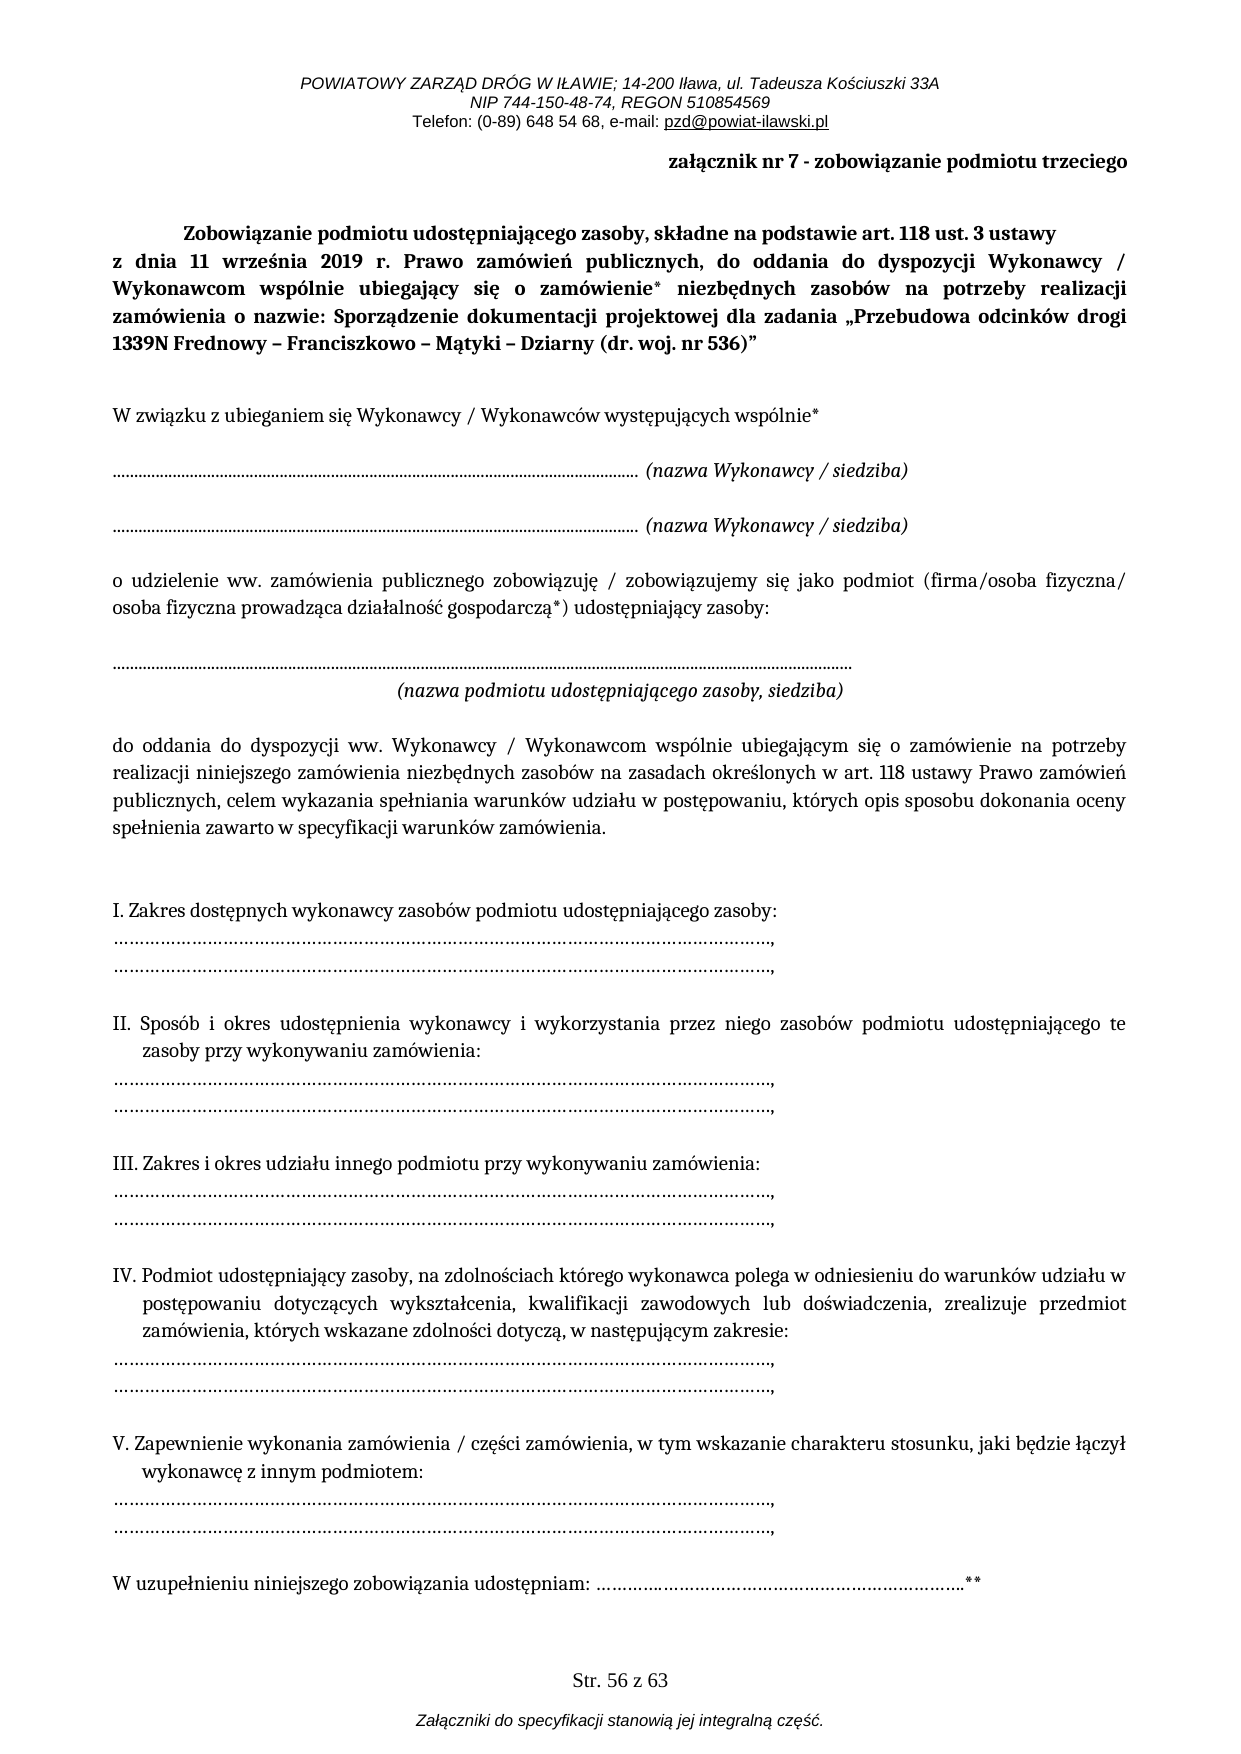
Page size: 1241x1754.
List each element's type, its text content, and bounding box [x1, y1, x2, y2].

subtitle załącznik nr 7 - zobowiązanie podmiotu trzeciego [112, 150, 1128, 174]
text ............................................................................................................................................................................. [112, 651, 1128, 675]
text II. Sposób i okres udostępnienia wykonawcy i wykorzystania przez niego zasobów podmiotu udostępniającego te zasoby przy wykonywaniu zamówienia: [112, 1011, 1128, 1063]
text z dnia 11 września 2019 r. Prawo zamówień publicznych, do oddania do dyspozycji Wykonawcy / Wykonawcom wspólnie ubiegający się o zamówienie* niezbędnych zasobów na potrzeby realizacji zamówienia o nazwie: Sporządzenie dokumentacji projektowej dla zadania „Przebudowa odcinków drogi 1339N Frednowy – Franciszkowo – Mątyki – Dziarny (dr. woj. nr 536)” [112, 249, 1128, 356]
text V. Zapewnienie wykonania zamówienia / części zamówienia, w tym wskazanie charakteru stosunku, jaki będzie łączył wykonawcę z innym podmiotem: [112, 1432, 1128, 1483]
text ………………………………………………………………………………………………………………, [112, 953, 1128, 977]
text ………………………………………………………………………………………………………………, [112, 1179, 1128, 1203]
text ........................................................................................................................... (nazwa Wykonawcy / siedziba) [112, 513, 1128, 537]
text ………………………………………………………………………………………………………………, [112, 1374, 1128, 1398]
text ………………………………………………………………………………………………………………, [112, 1487, 1128, 1511]
text ………………………………………………………………………………………………………………, [112, 1206, 1128, 1230]
text ………………………………………………………………………………………………………………, [112, 1514, 1128, 1538]
text o udzielenie ww. zamówienia publicznego zobowiązuję / zobowiązujemy się jako podmiot (firma/osoba fizyczna/ osoba fizyczna prowadząca działalność gospodarczą*) udostępniający zasoby: [112, 568, 1128, 620]
text ………………………………………………………………………………………………………………, [112, 1094, 1128, 1118]
text W związku z ubieganiem się Wykonawcy / Wykonawców występujących wspólnie* [112, 403, 1128, 427]
text ………………………………………………………………………………………………………………, [112, 926, 1128, 950]
text Zobowiązanie podmiotu udostępniającego zasoby, składne na podstawie art. 118 ust. 3 ustawy [112, 222, 1128, 246]
text IV. Podmiot udostępniający zasoby, na zdolnościach którego wykonawca polega w odniesieniu do warunków udziału w postępowaniu dotyczących wykształcenia, kwalifikacji zawodowych lub doświadczenia, zrealizuje przedmiot zamówienia, których wskazane zdolności dotyczą, w następującym zakresie: [112, 1264, 1128, 1343]
text (nazwa podmiotu udostępniającego zasoby, siedziba) [112, 678, 1128, 702]
text ………………………………………………………………………………………………………………, [112, 1066, 1128, 1090]
text III. Zakres i okres udziału innego podmiotu przy wykonywaniu zamówienia: [112, 1151, 1128, 1175]
text I. Zakres dostępnych wykonawcy zasobów podmiotu udostępniającego zasoby: [112, 898, 1128, 922]
text do oddania do dyspozycji ww. Wykonawcy / Wykonawcom wspólnie ubiegającym się o zamówienie na potrzeby realizacji niniejszego zamówienia niezbędnych zasobów na zasadach określonych w art. 118 ustawy Prawo zamówień publicznych, celem wykazania spełniania warunków udziału w postępowaniu, których opis sposobu dokonania oceny spełnienia zawarto w specyfikacji warunków zamówienia. [112, 733, 1128, 840]
text ........................................................................................................................... (nazwa Wykonawcy / siedziba) [112, 458, 1128, 482]
text W uzupełnieniu niniejszego zobowiązania udostępniam: ………….………………………………………………….** [112, 1572, 1128, 1596]
text ………………………………………………………………………………………………………………, [112, 1347, 1128, 1371]
